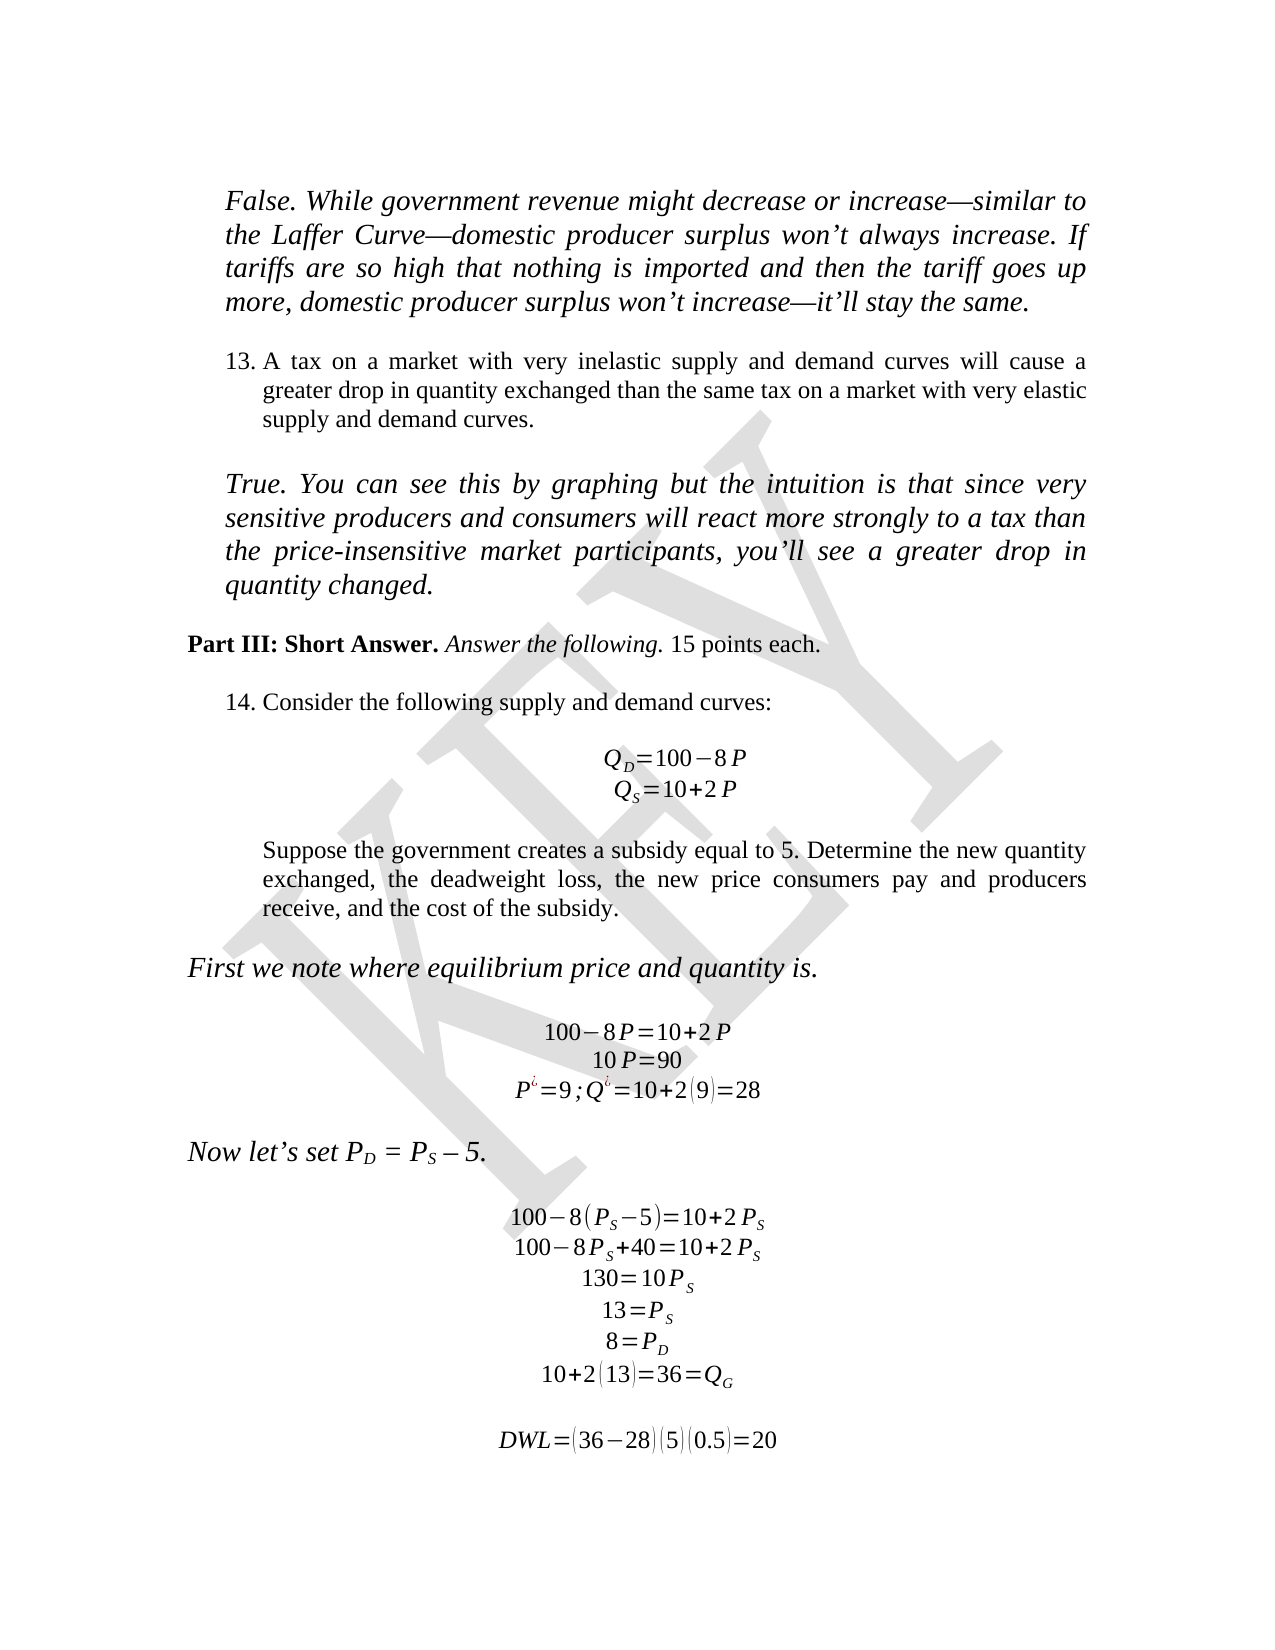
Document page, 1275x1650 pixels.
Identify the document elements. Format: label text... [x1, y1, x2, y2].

list A tax on a market with very inelastic supply and demand curves will cause a greater drop in quantity exchanged than the same tax on a market with very elastic supply and demand curves. [225, 346, 1087, 433]
text Part III: Short Answer. Answer the following. 15 points each. [187, 629, 1087, 658]
list Consider the following supply and demand curves: [225, 687, 1087, 715]
text False. While government revenue might decrease or increase—similar to the Laffer Curve—domestic producer surplus won’t always increase. If tariffs are so high that nothing is imported and then the tariff goes up more, domestic producer surplus won’t increase—it’ll stay the same. [225, 183, 1087, 318]
text First we note where equilibrium price and quantity is. [187, 951, 1087, 984]
text Suppose the government creates a subsidy equal to 5. Determine the new quantity exchanged, the deadweight loss, the new price consumers pay and producers receive, and the cost of the subsidy. [262, 836, 1087, 922]
text True. You can see this by graphing but the intuition is that since very sensitive producers and consumers will react more strongly to a tax than the price-insensitive market participants, you’ll see a greater drop in quantity changed. [225, 466, 1087, 600]
text Now let’s set PD = PS – 5. [187, 1134, 1087, 1168]
